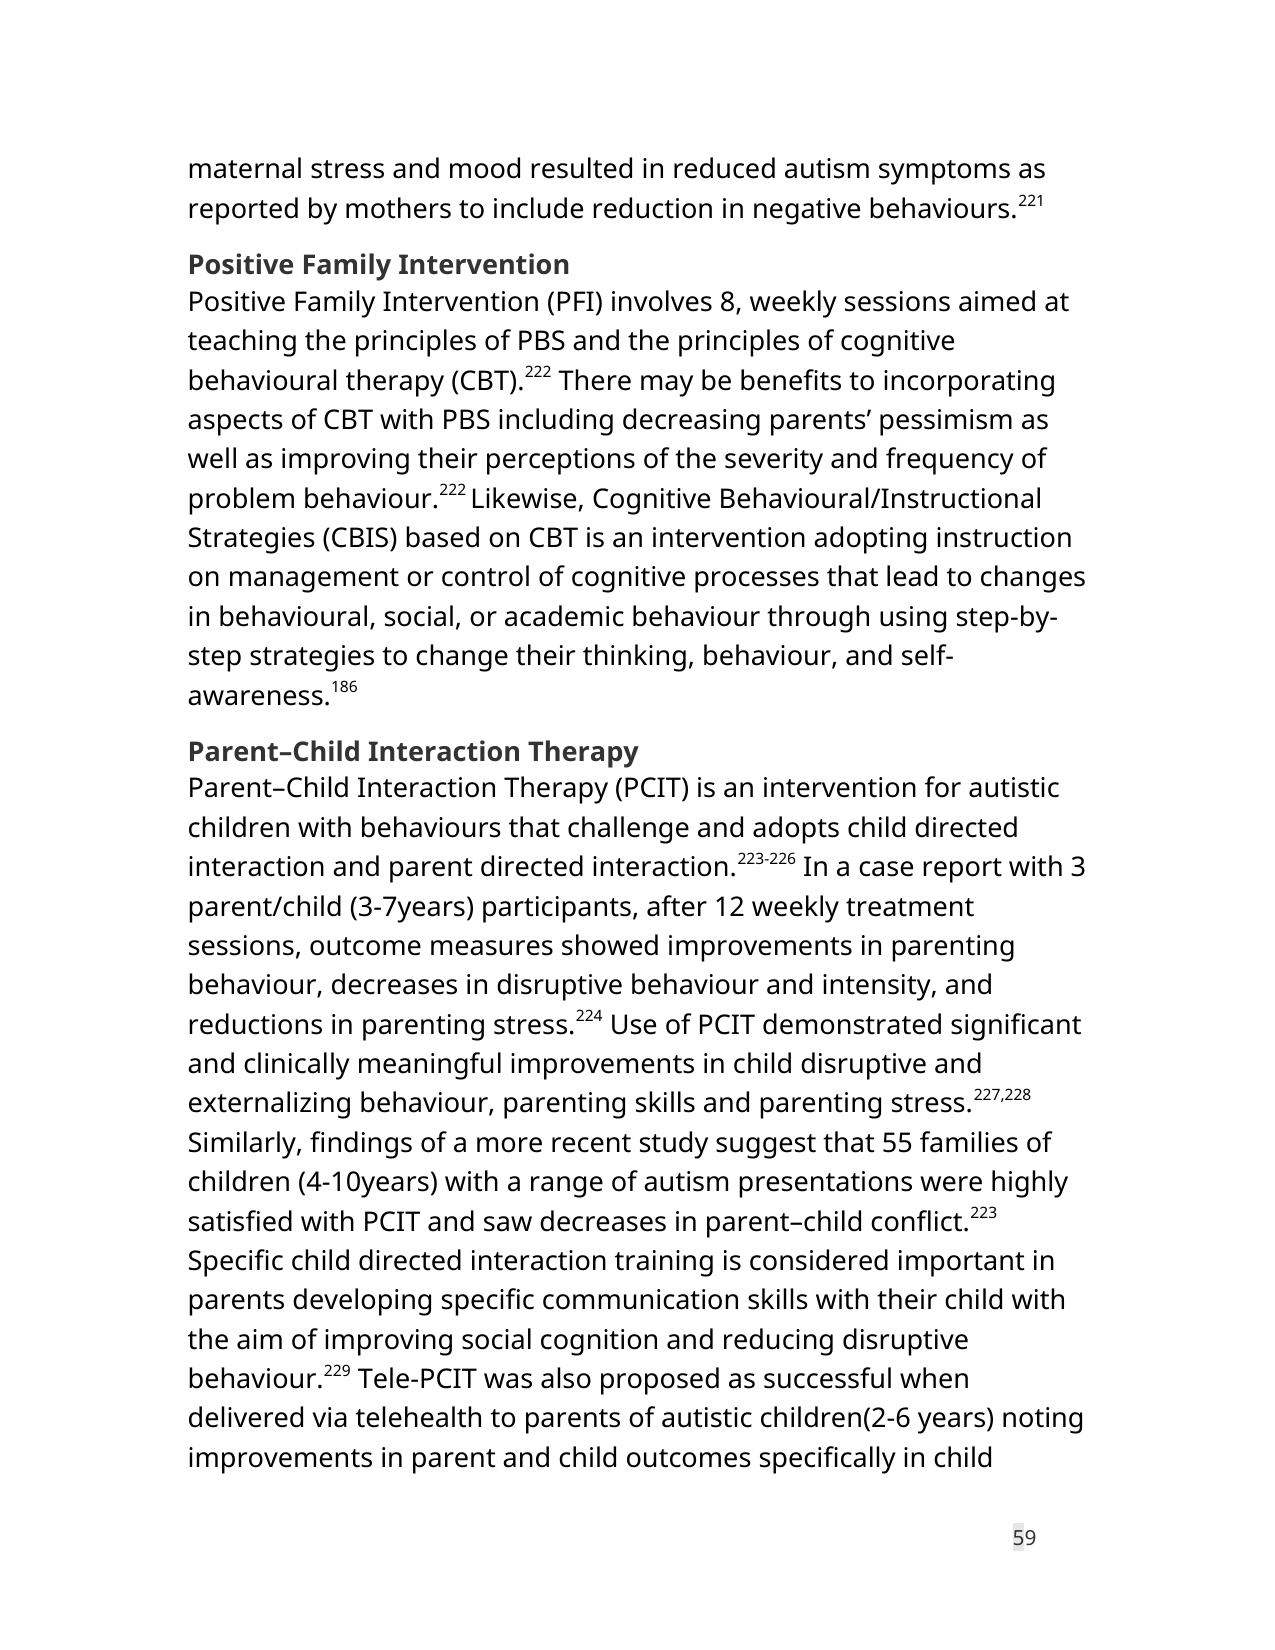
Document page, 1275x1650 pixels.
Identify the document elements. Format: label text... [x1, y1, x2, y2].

text Positive Family Intervention (PFI) involves 8, weekly sessions aimed at teaching the principles of PBS and the principles of cognitive behavioural therapy (CBT).222 There may be benefits to incorporating aspects of CBT with PBS including decreasing parents’ pessimism as well as improving their perceptions of the severity and frequency of problem behaviour.222 Likewise, Cognitive Behavioural/Instructional Strategies (CBIS) based on CBT is an intervention adopting instruction on management or control of cognitive processes that lead to changes in behavioural, social, or academic behaviour through using step-by-step strategies to change their thinking, behaviour, and self-awareness.186 [187, 282, 1087, 713]
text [187, 150, 1087, 226]
subtitle Positive Family Intervention [187, 245, 1087, 282]
subtitle Parent–Child Interaction Therapy [187, 732, 1087, 769]
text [187, 769, 1087, 1475]
